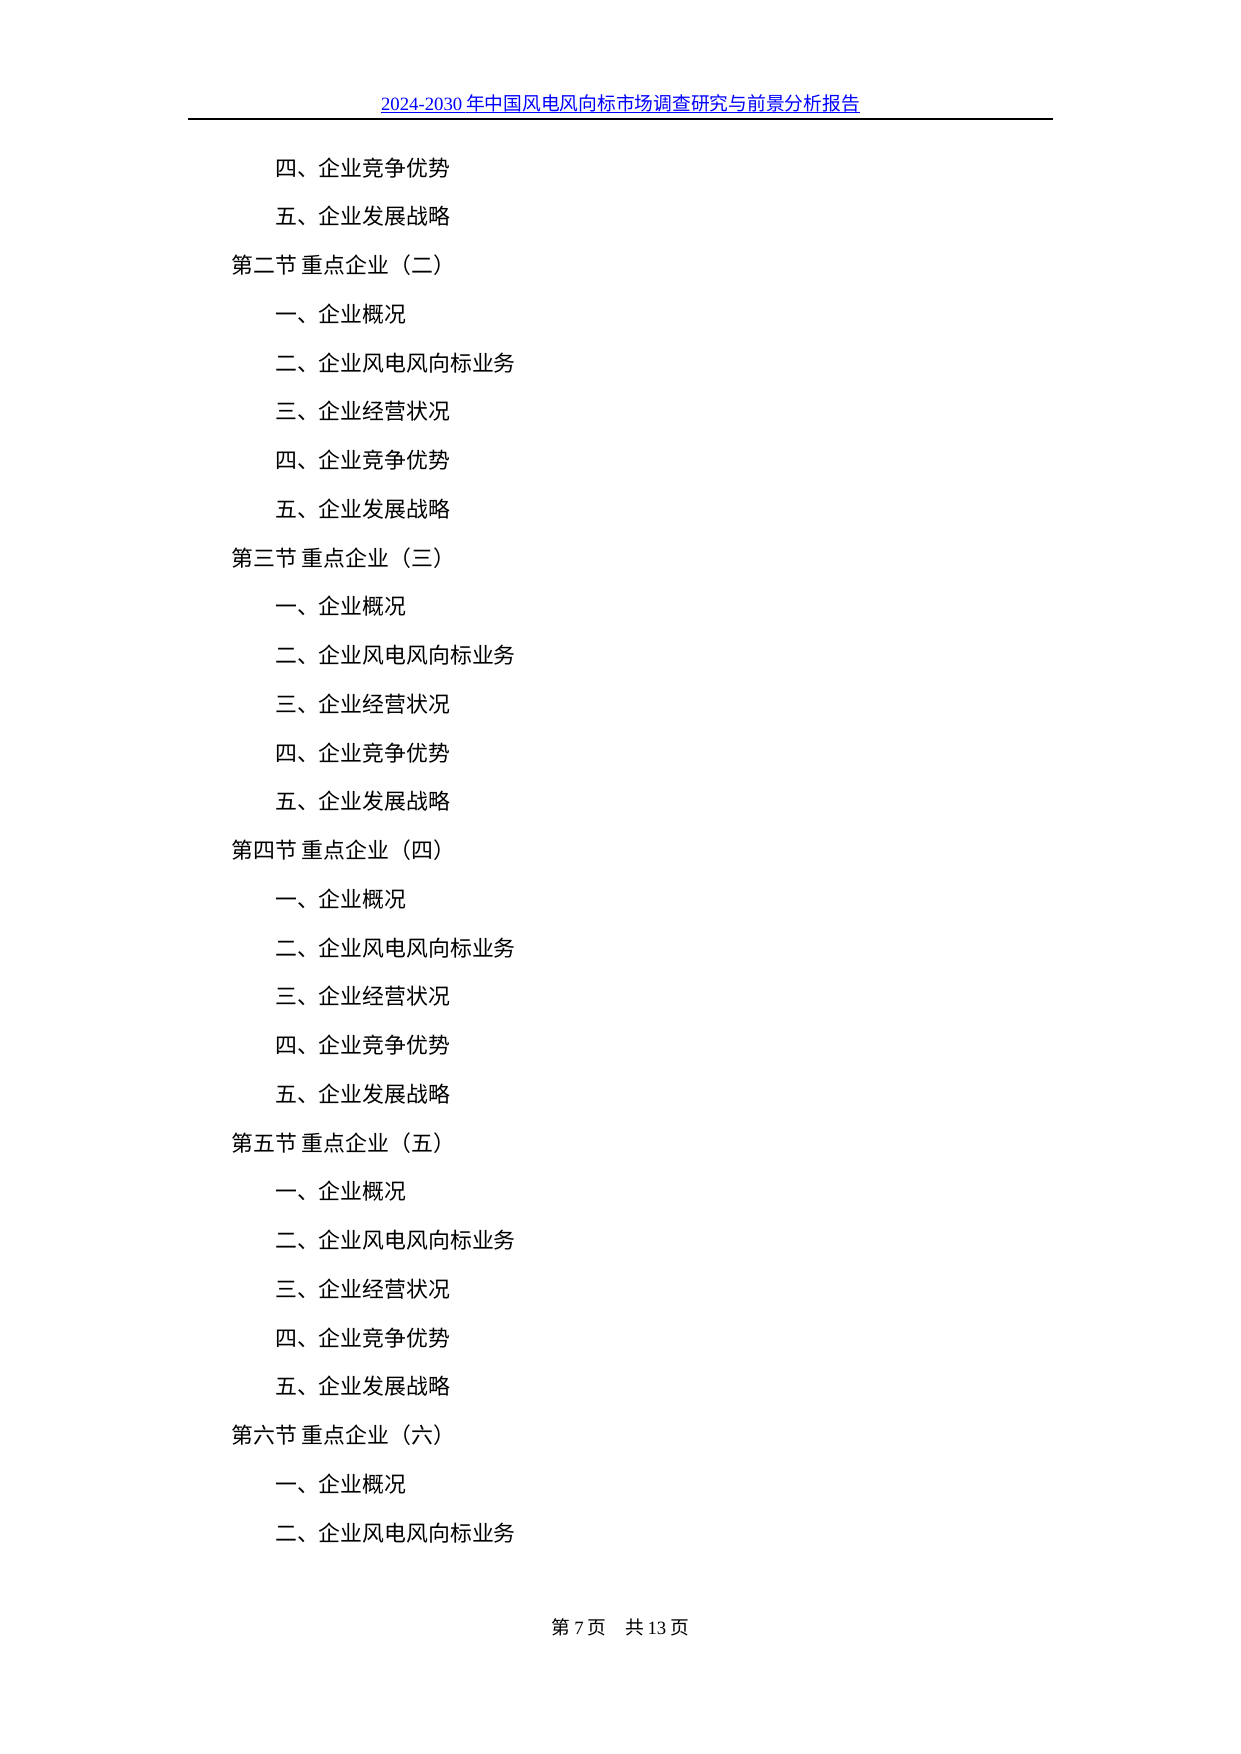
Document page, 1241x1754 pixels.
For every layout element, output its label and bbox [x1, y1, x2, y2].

text [187, 150, 1053, 1548]
